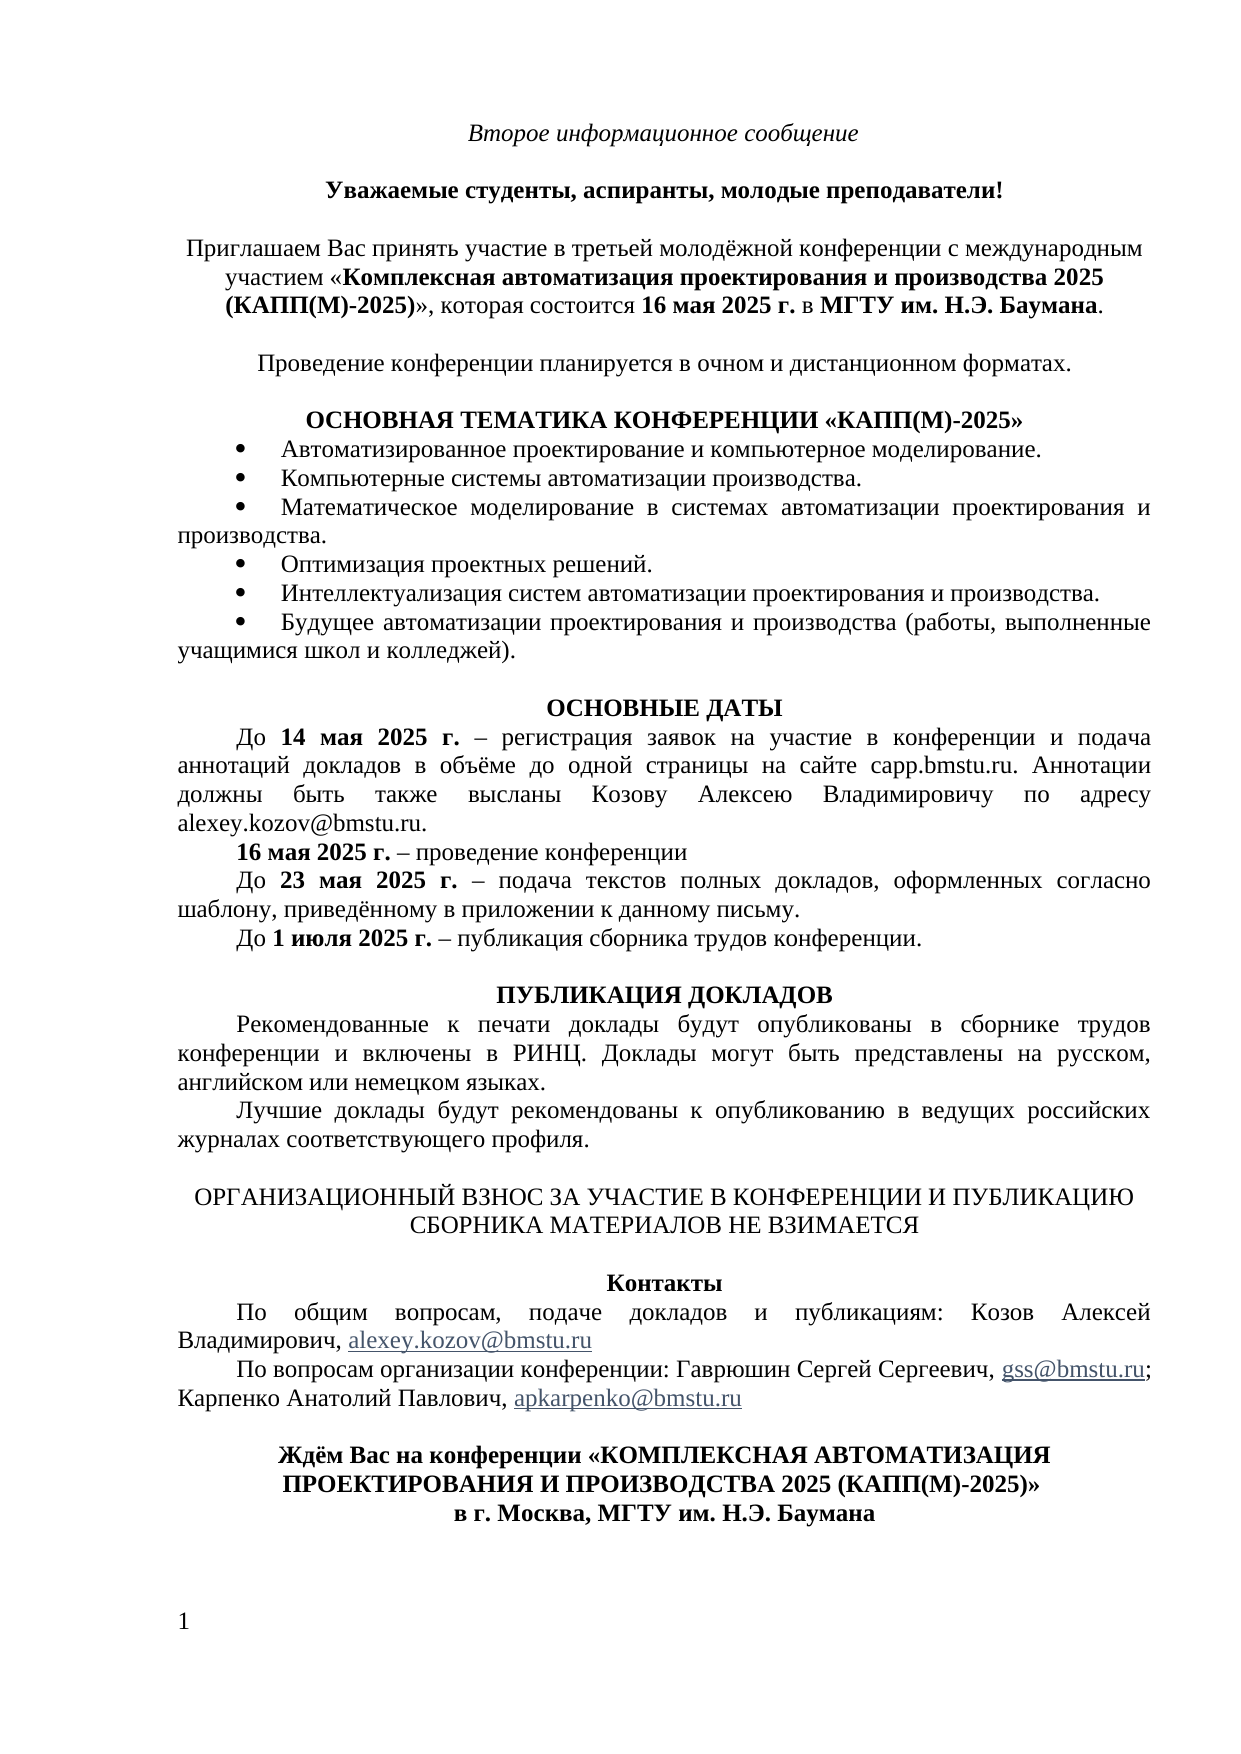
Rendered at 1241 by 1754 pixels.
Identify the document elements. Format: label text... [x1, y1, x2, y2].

text Контакты [197, 1268, 1132, 1297]
list Оптимизация проектных решений. [177, 549, 1152, 578]
text Проведение конференции планируется в очном и дистанционном форматах. [177, 348, 1152, 377]
list Будущее автоматизации проектирования и производства (работы, выполненные учащимися школ и колледжей). [177, 607, 1152, 664]
text Лучшие доклады будут рекомендованы к опубликованию в ведущих российских журналах соответствующего профиля. [177, 1096, 1152, 1153]
list Интеллектуализация систем автоматизации проектирования и производства. [177, 578, 1152, 607]
text 16 мая 2025 г. – проведение конференции [177, 837, 1152, 866]
text До 1 июля 2025 г. – публикация сборника трудов конференции. [177, 923, 1152, 952]
list Компьютерные системы автоматизации производства. [177, 463, 1152, 492]
text Рекомендованные к печати доклады будут опубликованы в сборнике трудов конференции и включены в РИНЦ. Доклады могут быть представлены на русском, английском или немецком языках. [177, 1009, 1152, 1096]
text До 14 мая 2025 г. – регистрация заявок на участие в конференции и подача аннотаций докладов в объёме до одной страницы на сайте capp.bmstu.ru. Аннотации должны быть также высланы Козову Алексею Владимировичу по адресу alexey.kozov@bmstu.ru. [177, 722, 1152, 837]
list Математическое моделирование в системах автоматизации проектирования и производства. [177, 492, 1152, 549]
text Ждём Вас на конференции «КОМПЛЕКСНАЯ АВТОМАТИЗАЦИЯ ПРОЕКТИРОВАНИЯ И ПРОИЗВОДСТВА 2025 (КАПП(М)-2025)» в г. Москва, МГТУ им. Н.Э. Баумана [177, 1441, 1152, 1527]
text ОРГАНИЗАЦИОННЫЙ ВЗНОС ЗА УЧАСТИЕ В КОНФЕРЕНЦИИ И ПУБЛИКАЦИЮ СБОРНИКА МАТЕРИАЛОВ НЕ ВЗИМАЕТСЯ [177, 1182, 1152, 1239]
list Автоматизированное проектирование и компьютерное моделирование. [177, 434, 1152, 463]
text По общим вопросам, подаче докладов и публикациям: Козов Алексей Владимирович, alexey.kozov@bmstu.ru [177, 1297, 1152, 1354]
text ОСНОВНАЯ ТЕМАТИКА КОНФЕРЕНЦИИ «КАПП(М)-2025» [197, 406, 1132, 434]
text Уважаемые студенты, аспиранты, молодые преподаватели! [177, 176, 1152, 204]
text Приглашаем Вас принять участие в третьей молодёжной конференции с международным участием «Комплексная автоматизация проектирования и производства 2025 (КАПП(М)-2025)», которая состоится 16 мая 2025 г. в МГТУ им. Н.Э. Баумана. [177, 233, 1152, 319]
text Второе информационное сообщение [177, 118, 1152, 147]
text До 23 мая 2025 г. – подача текстов полных докладов, оформленных согласно шаблону, приведённому в приложении к данному письму. [177, 866, 1152, 923]
text ОСНОВНЫЕ ДАТЫ [197, 693, 1132, 722]
text ПУБЛИКАЦИЯ ДОКЛАДОВ [197, 981, 1132, 1009]
text По вопросам организации конференции: Гаврюшин Сергей Сергеевич, gss@bmstu.ru; Карпенко Анатолий Павлович, apkarpenko@bmstu.ru [177, 1354, 1152, 1412]
